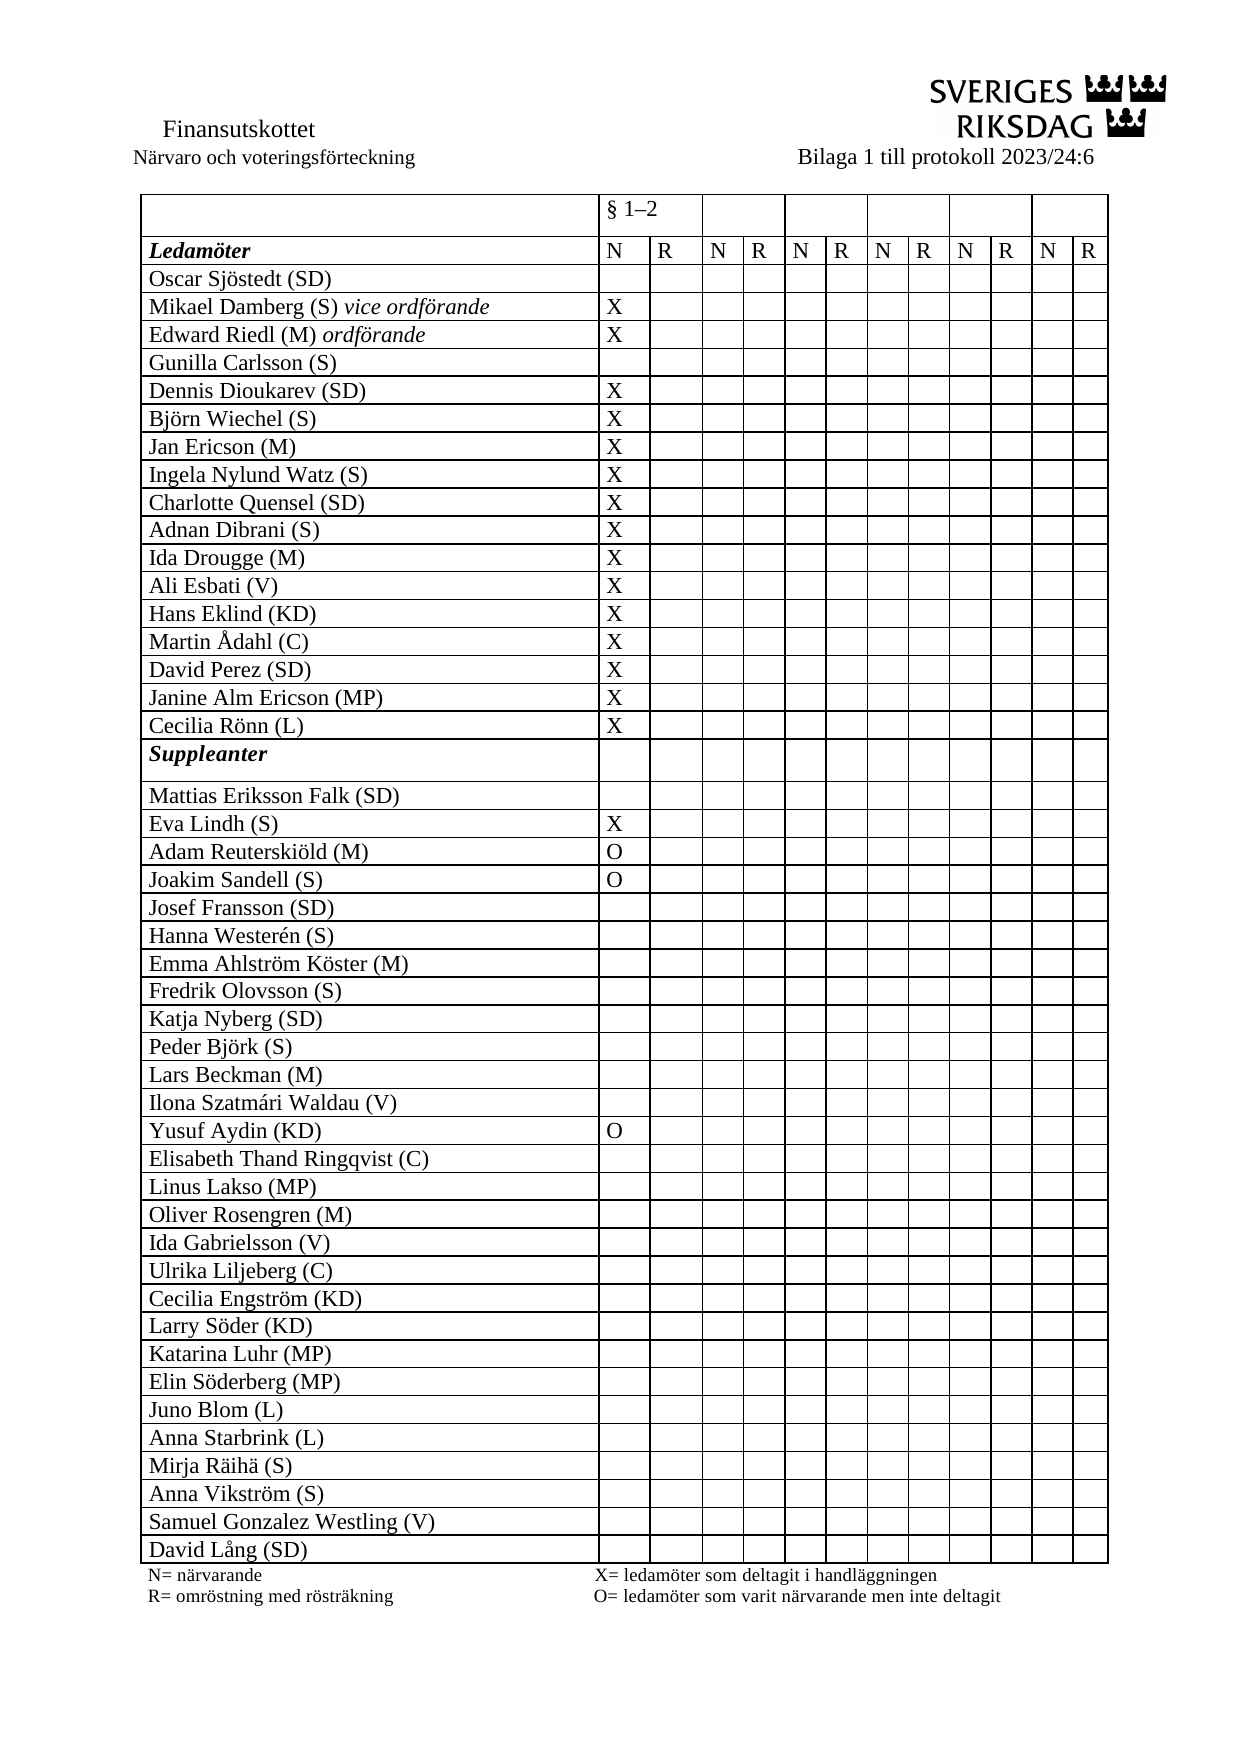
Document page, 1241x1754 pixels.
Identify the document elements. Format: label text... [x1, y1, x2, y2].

table_cell [992, 1424, 1031, 1451]
table_cell [909, 517, 949, 543]
table_cell [786, 1368, 825, 1395]
table_cell [600, 1452, 649, 1478]
table_cell [827, 405, 867, 431]
table_cell [827, 1508, 867, 1534]
table_cell [1074, 740, 1107, 781]
table_cell [827, 321, 867, 347]
table_cell Mikael Damberg (S) vice ordförande [142, 293, 598, 319]
table_cell [992, 1006, 1031, 1032]
table_cell [827, 1536, 867, 1562]
table_cell [651, 978, 702, 1004]
table_cell X [600, 572, 649, 599]
table_cell [950, 656, 990, 682]
table_cell [827, 922, 867, 948]
table_cell [786, 950, 825, 976]
table_cell [600, 894, 649, 920]
table_cell [992, 1145, 1031, 1171]
table_cell [1033, 1368, 1072, 1395]
table_cell [744, 922, 784, 948]
table_cell [1033, 1508, 1072, 1534]
table_cell [1074, 712, 1107, 738]
table_cell [1074, 1257, 1107, 1283]
table_cell [703, 1061, 743, 1088]
table_cell [992, 1089, 1031, 1116]
table_cell [868, 377, 908, 403]
table_cell [992, 782, 1031, 808]
table_cell [1074, 600, 1107, 627]
table_cell [1074, 405, 1107, 431]
table_cell [992, 545, 1031, 571]
table_cell Martin Ådahl (C) [142, 628, 598, 654]
table_cell [909, 377, 949, 403]
table_cell [703, 1480, 743, 1506]
table_cell [651, 1173, 702, 1199]
table_cell [651, 950, 702, 976]
table_cell [600, 1341, 649, 1367]
table_cell [992, 922, 1031, 948]
table_cell X [600, 810, 649, 836]
table_cell [744, 545, 784, 571]
table_cell [909, 810, 949, 836]
table_cell [744, 1257, 784, 1283]
table_cell [703, 950, 743, 976]
table_cell [1074, 1341, 1107, 1367]
table_cell Ulrika Liljeberg (C) [142, 1257, 598, 1283]
table_cell [909, 600, 949, 627]
table_cell [1033, 405, 1072, 431]
table_cell [827, 628, 867, 654]
table_cell Ida Drougge (M) [142, 545, 598, 571]
table_cell [1074, 1117, 1107, 1143]
table_cell [992, 377, 1031, 403]
table_cell [992, 1229, 1031, 1255]
table_cell [950, 838, 990, 864]
table_cell [827, 1396, 867, 1423]
table_cell [651, 1508, 702, 1534]
table_cell [1033, 1285, 1072, 1311]
table_cell [744, 712, 784, 738]
table_cell [1074, 1006, 1107, 1032]
table_cell [950, 1145, 990, 1171]
table_cell X [600, 712, 649, 738]
table_cell [786, 405, 825, 431]
table_cell [651, 600, 702, 627]
table_cell [1033, 1313, 1072, 1339]
table_cell [992, 656, 1031, 682]
table_cell [651, 461, 702, 487]
table_cell Charlotte Quensel (SD) [142, 489, 598, 515]
table_cell [786, 712, 825, 738]
table_cell [744, 572, 784, 599]
table_cell Ali Esbati (V) [142, 572, 598, 599]
table_cell [992, 1061, 1031, 1088]
table_cell [992, 1341, 1031, 1367]
table_header [868, 195, 949, 236]
table_cell [651, 1285, 702, 1311]
table_cell [786, 377, 825, 403]
table_cell [992, 349, 1031, 375]
table_cell [786, 838, 825, 864]
table_cell N [868, 237, 908, 264]
table_cell [744, 950, 784, 976]
table_cell [868, 684, 908, 710]
table_cell [744, 321, 784, 347]
table_cell [909, 545, 949, 571]
table_cell [950, 265, 990, 292]
table_cell [827, 1173, 867, 1199]
table_cell Joakim Sandell (S) [142, 866, 598, 892]
table_cell Björn Wiechel (S) [142, 405, 598, 431]
table_cell [703, 1285, 743, 1311]
table_cell [1033, 517, 1072, 543]
table_cell [786, 1508, 825, 1534]
table_cell [651, 656, 702, 682]
table_cell [950, 1173, 990, 1199]
table_cell [909, 1089, 949, 1116]
table_cell [868, 922, 908, 948]
table_cell [950, 1424, 990, 1451]
table_cell [868, 1173, 908, 1199]
table_cell [600, 950, 649, 976]
table_cell [992, 293, 1031, 319]
table_cell X [600, 545, 649, 571]
table_cell [600, 1257, 649, 1283]
table_cell [868, 866, 908, 892]
table_cell [1033, 349, 1072, 375]
table_header [703, 195, 784, 236]
table_cell [703, 978, 743, 1004]
table_cell X [600, 293, 649, 319]
table_cell [703, 1424, 743, 1451]
table_cell [651, 1480, 702, 1506]
table_cell [703, 572, 743, 599]
table_cell [744, 1508, 784, 1534]
table_cell [827, 461, 867, 487]
table_cell Anna Starbrink (L) [142, 1424, 598, 1451]
table_cell [909, 656, 949, 682]
table_cell [744, 1201, 784, 1227]
table_cell [950, 1480, 990, 1506]
table_cell [1033, 377, 1072, 403]
table_cell [1074, 1145, 1107, 1171]
table_cell [703, 1341, 743, 1367]
table_cell [827, 838, 867, 864]
table_header [142, 195, 598, 236]
table_cell David Perez (SD) [142, 656, 598, 682]
table_cell [868, 740, 908, 781]
table_cell [868, 265, 908, 292]
table_cell [868, 293, 908, 319]
table_cell [703, 1006, 743, 1032]
table_cell [950, 1368, 990, 1395]
table_cell [1033, 1061, 1072, 1088]
table_cell [1074, 894, 1107, 920]
table_cell [909, 628, 949, 654]
table_cell [786, 1173, 825, 1199]
table_cell [1074, 1089, 1107, 1116]
table_cell [744, 684, 784, 710]
table_cell [909, 1229, 949, 1255]
table_cell [909, 1368, 949, 1395]
table_cell [786, 656, 825, 682]
table_cell [1074, 461, 1107, 487]
table_cell [744, 978, 784, 1004]
table_cell [703, 712, 743, 738]
table_cell [868, 810, 908, 836]
table_cell [827, 712, 867, 738]
table_cell [992, 1452, 1031, 1478]
table_cell [950, 321, 990, 347]
table_cell [651, 1117, 702, 1143]
table_cell [992, 628, 1031, 654]
table_cell [744, 1033, 784, 1060]
table_cell [909, 321, 949, 347]
table_cell [1074, 572, 1107, 599]
text R= omröstning med rösträkning O= ledamöter som varit närvarande men inte deltagit [148, 1585, 1122, 1607]
table_cell Ida Gabrielsson (V) [142, 1229, 598, 1255]
table_cell [992, 1033, 1031, 1060]
table_cell [909, 1006, 949, 1032]
table_cell [651, 377, 702, 403]
table_cell [950, 1508, 990, 1534]
table_cell [1033, 740, 1072, 781]
table_cell [950, 922, 990, 948]
table_cell [786, 1285, 825, 1311]
table_cell [703, 600, 743, 627]
table_cell [1074, 1313, 1107, 1339]
table_cell [786, 349, 825, 375]
table_cell [786, 489, 825, 515]
table_cell [786, 1145, 825, 1171]
table_cell R [909, 237, 949, 264]
table_cell [703, 433, 743, 459]
table_cell [1033, 684, 1072, 710]
table_cell [600, 1145, 649, 1171]
table_cell [744, 377, 784, 403]
table_cell [600, 1089, 649, 1116]
table_cell [950, 1006, 990, 1032]
table_cell [909, 1285, 949, 1311]
table_cell [827, 293, 867, 319]
table_cell [744, 1452, 784, 1478]
table_cell [950, 1089, 990, 1116]
table_cell Lars Beckman (M) [142, 1061, 598, 1088]
table_cell [868, 1480, 908, 1506]
table_cell O [600, 838, 649, 864]
table_cell [868, 1201, 908, 1227]
table_cell [703, 866, 743, 892]
table_cell [1033, 978, 1072, 1004]
table_cell [600, 1508, 649, 1534]
table_cell [703, 1508, 743, 1534]
table_cell Anna Vikström (S) [142, 1480, 598, 1506]
table_cell [868, 433, 908, 459]
table_cell X [600, 628, 649, 654]
table_cell [651, 712, 702, 738]
table_cell [703, 838, 743, 864]
table_cell [1033, 1257, 1072, 1283]
table_cell [1074, 1452, 1107, 1478]
table_cell [868, 1145, 908, 1171]
table_cell O [600, 866, 649, 892]
table_cell [786, 1006, 825, 1032]
table_cell [992, 1257, 1031, 1283]
table_cell [992, 950, 1031, 976]
table_cell [992, 838, 1031, 864]
table_cell Linus Lakso (MP) [142, 1173, 598, 1199]
table_cell X [600, 405, 649, 431]
table_cell Juno Blom (L) [142, 1396, 598, 1423]
table_cell [950, 1396, 990, 1423]
table_cell [703, 1368, 743, 1395]
table_cell Oscar Sjöstedt (SD) [142, 265, 598, 292]
table_cell [1033, 1117, 1072, 1143]
table_cell [950, 293, 990, 319]
table_cell [909, 349, 949, 375]
table_cell R [1074, 237, 1107, 264]
table_cell [992, 1368, 1031, 1395]
table_cell [600, 1313, 649, 1339]
table_cell [1033, 1480, 1072, 1506]
table_cell [744, 349, 784, 375]
table_cell [651, 517, 702, 543]
table_cell Cecilia Rönn (L) [142, 712, 598, 738]
table_cell David Lång (SD) [142, 1536, 598, 1562]
table_cell [868, 1313, 908, 1339]
table_cell [950, 628, 990, 654]
table_cell [950, 1341, 990, 1367]
table_cell [703, 349, 743, 375]
table_cell [1033, 1033, 1072, 1060]
table_cell [827, 572, 867, 599]
table_cell [992, 433, 1031, 459]
table_cell [827, 866, 867, 892]
table_cell X [600, 377, 649, 403]
table_cell N [600, 237, 649, 264]
table_cell [992, 978, 1031, 1004]
table_cell [786, 433, 825, 459]
table_cell [651, 866, 702, 892]
table_cell [600, 1480, 649, 1506]
table_cell Peder Björk (S) [142, 1033, 598, 1060]
table_cell [786, 265, 825, 292]
table_cell [703, 1536, 743, 1562]
table_cell [992, 405, 1031, 431]
table_cell [827, 349, 867, 375]
table_cell [1074, 978, 1107, 1004]
table_cell [868, 1229, 908, 1255]
table_cell [992, 1480, 1031, 1506]
table_cell Yusuf Aydin (KD) [142, 1117, 598, 1143]
table_cell [651, 922, 702, 948]
table_header [786, 195, 867, 236]
table_cell [909, 838, 949, 864]
table_cell [651, 1396, 702, 1423]
table_cell Mattias Eriksson Falk (SD) [142, 782, 598, 808]
table_cell [827, 1229, 867, 1255]
table_cell [1074, 1173, 1107, 1199]
table_cell Hanna Westerén (S) [142, 922, 598, 948]
table_cell [1033, 433, 1072, 459]
table_cell [909, 1452, 949, 1478]
table_cell [1033, 922, 1072, 948]
table_cell [651, 1368, 702, 1395]
table_cell [992, 1117, 1031, 1143]
table_cell [744, 628, 784, 654]
table_cell [950, 1285, 990, 1311]
table_cell [950, 1033, 990, 1060]
table_cell [1033, 894, 1072, 920]
table_cell N [786, 237, 825, 264]
table_cell [1033, 1145, 1072, 1171]
table_cell [786, 1257, 825, 1283]
table_cell [1074, 489, 1107, 515]
table_cell [827, 1341, 867, 1367]
table_cell [651, 321, 702, 347]
table_cell [651, 1061, 702, 1088]
table_cell [703, 1173, 743, 1199]
table_cell [1074, 321, 1107, 347]
table_cell [909, 922, 949, 948]
table_cell [786, 321, 825, 347]
table_cell [827, 1257, 867, 1283]
table_cell [909, 950, 949, 976]
table_cell [909, 461, 949, 487]
table_cell [786, 740, 825, 781]
table_cell [827, 656, 867, 682]
table_cell [1074, 293, 1107, 319]
table_cell [651, 489, 702, 515]
table_cell [703, 1313, 743, 1339]
table_cell [744, 405, 784, 431]
table_cell [651, 1257, 702, 1283]
table_cell [950, 1313, 990, 1339]
table_header § 1–2 [600, 195, 702, 236]
table_cell [703, 740, 743, 781]
table_cell [744, 1089, 784, 1116]
table_cell Mirja Räihä (S) [142, 1452, 598, 1478]
table_cell [827, 489, 867, 515]
table_cell [950, 433, 990, 459]
table_cell [703, 656, 743, 682]
table_cell [1033, 489, 1072, 515]
table_cell X [600, 684, 649, 710]
table_cell [744, 894, 784, 920]
table_cell [950, 712, 990, 738]
table_cell [1074, 265, 1107, 292]
table_cell [786, 1424, 825, 1451]
table_cell [909, 1201, 949, 1227]
table_cell [827, 894, 867, 920]
table_cell [703, 684, 743, 710]
table_cell [1074, 684, 1107, 710]
table_cell [950, 405, 990, 431]
table_cell [744, 838, 784, 864]
table_cell [909, 1061, 949, 1088]
table_cell [651, 1033, 702, 1060]
table_cell [868, 1424, 908, 1451]
table_cell [600, 349, 649, 375]
table_cell [1033, 1341, 1072, 1367]
table_cell [868, 572, 908, 599]
table_cell [703, 461, 743, 487]
table_cell [1033, 265, 1072, 292]
table_cell [651, 1424, 702, 1451]
table_cell [744, 1396, 784, 1423]
table_cell X [600, 433, 649, 459]
table_cell [992, 894, 1031, 920]
table_cell [600, 1006, 649, 1032]
table_cell [600, 1201, 649, 1227]
table_cell [868, 1061, 908, 1088]
table_cell [651, 838, 702, 864]
table_cell [950, 866, 990, 892]
table_cell [992, 866, 1031, 892]
table_cell [868, 712, 908, 738]
table_cell [744, 517, 784, 543]
table_cell [909, 405, 949, 431]
table_cell [651, 810, 702, 836]
table_cell [786, 1313, 825, 1339]
table_cell [1074, 1396, 1107, 1423]
table_cell [827, 1480, 867, 1506]
table_cell [786, 1089, 825, 1116]
table_cell [651, 740, 702, 781]
table_cell [703, 377, 743, 403]
table_cell [703, 810, 743, 836]
table_cell [1074, 1480, 1107, 1506]
table_cell [1074, 1285, 1107, 1311]
table_cell [786, 1033, 825, 1060]
table_cell [703, 628, 743, 654]
table_cell Emma Ahlström Köster (M) [142, 950, 598, 976]
table_cell [909, 712, 949, 738]
table_cell [827, 1117, 867, 1143]
table_cell [909, 978, 949, 1004]
table_cell [992, 1396, 1031, 1423]
table_cell [827, 545, 867, 571]
table_cell [950, 782, 990, 808]
table_cell [1074, 628, 1107, 654]
table_cell [868, 1341, 908, 1367]
table_cell Jan Ericson (M) [142, 433, 598, 459]
table_cell [1033, 810, 1072, 836]
table_cell [600, 782, 649, 808]
table_cell Janine Alm Ericson (MP) [142, 684, 598, 710]
table_cell [1033, 656, 1072, 682]
table_cell Samuel Gonzalez Westling (V) [142, 1508, 598, 1534]
table_cell [868, 1508, 908, 1534]
table_cell [909, 1117, 949, 1143]
table_cell [909, 894, 949, 920]
table_cell [744, 1061, 784, 1088]
table_cell [600, 1536, 649, 1562]
table_cell [909, 1257, 949, 1283]
table_cell [744, 265, 784, 292]
table_cell [992, 1201, 1031, 1227]
table_cell [827, 377, 867, 403]
table_cell [1074, 1061, 1107, 1088]
table_cell [1033, 1006, 1072, 1032]
table_cell [827, 1285, 867, 1311]
table_cell [1033, 782, 1072, 808]
table_cell [992, 1508, 1031, 1534]
table_cell [600, 1061, 649, 1088]
table_cell [786, 572, 825, 599]
picture [930, 75, 1167, 138]
table_cell [827, 1368, 867, 1395]
table_cell [744, 1145, 784, 1171]
table_cell [827, 1313, 867, 1339]
table_cell [992, 600, 1031, 627]
table_cell [827, 810, 867, 836]
table_cell [1033, 950, 1072, 976]
table_cell [1074, 349, 1107, 375]
table_cell [1074, 922, 1107, 948]
table_cell [786, 628, 825, 654]
table_cell Ledamöter [142, 237, 598, 264]
table_cell [909, 433, 949, 459]
table_cell [786, 1536, 825, 1562]
table_cell [1033, 1424, 1072, 1451]
table_cell [786, 1229, 825, 1255]
table_header [950, 195, 1031, 236]
table_cell [786, 1341, 825, 1367]
table_cell [909, 572, 949, 599]
table_cell [909, 1313, 949, 1339]
table_cell [744, 810, 784, 836]
table_cell [950, 461, 990, 487]
table_cell [827, 782, 867, 808]
table_cell [909, 782, 949, 808]
table_cell [744, 782, 784, 808]
table_cell [1033, 600, 1072, 627]
table_cell [992, 1313, 1031, 1339]
table_cell X [600, 600, 649, 627]
table_cell [651, 1341, 702, 1367]
table_cell Katja Nyberg (SD) [142, 1006, 598, 1032]
table_cell [868, 950, 908, 976]
table_cell [651, 349, 702, 375]
table_cell [950, 1536, 990, 1562]
table_cell [950, 950, 990, 976]
table_cell [992, 1285, 1031, 1311]
table_cell [651, 405, 702, 431]
table_cell Adnan Dibrani (S) [142, 517, 598, 543]
table_cell [992, 489, 1031, 515]
table_cell [703, 489, 743, 515]
table_cell [868, 1368, 908, 1395]
table_cell [786, 922, 825, 948]
table_cell [744, 656, 784, 682]
table_cell [909, 740, 949, 781]
table_cell [868, 1033, 908, 1060]
table_cell N [1033, 237, 1072, 264]
table_cell [950, 1229, 990, 1255]
table_cell [868, 1536, 908, 1562]
table_cell [1033, 838, 1072, 864]
table_cell [868, 600, 908, 627]
table_cell [1074, 656, 1107, 682]
table_cell [651, 1313, 702, 1339]
text N= närvarande X= ledamöter som deltagit i handläggningen [148, 1564, 1122, 1585]
table_cell Adam Reuterskiöld (M) [142, 838, 598, 864]
table_cell [992, 265, 1031, 292]
table_cell [744, 489, 784, 515]
table_cell [744, 1480, 784, 1506]
table_cell Katarina Luhr (MP) [142, 1341, 598, 1367]
table_cell [744, 461, 784, 487]
table_cell [703, 894, 743, 920]
table_cell [868, 1396, 908, 1423]
table_cell Elin Söderberg (MP) [142, 1368, 598, 1395]
table_cell [992, 461, 1031, 487]
table_cell [651, 894, 702, 920]
table_cell [950, 1452, 990, 1478]
table_cell [651, 265, 702, 292]
table_cell [651, 1536, 702, 1562]
table_cell [786, 810, 825, 836]
table_cell [1074, 950, 1107, 976]
table_cell Cecilia Engström (KD) [142, 1285, 598, 1311]
table_cell [1074, 1201, 1107, 1227]
table_cell [786, 866, 825, 892]
table_cell [600, 1285, 649, 1311]
table_cell [786, 782, 825, 808]
table_cell [703, 1452, 743, 1478]
table_cell [651, 628, 702, 654]
table_cell [868, 349, 908, 375]
table_cell [992, 572, 1031, 599]
table_cell Ingela Nylund Watz (S) [142, 461, 598, 487]
table_cell Elisabeth Thand Ringqvist (C) [142, 1145, 598, 1171]
table_cell [1033, 461, 1072, 487]
table_cell Josef Fransson (SD) [142, 894, 598, 920]
table_cell [703, 922, 743, 948]
table_cell [703, 517, 743, 543]
table_cell [651, 684, 702, 710]
table_cell [1033, 572, 1072, 599]
table_cell X [600, 517, 649, 543]
table_cell [827, 1145, 867, 1171]
table_cell [786, 1452, 825, 1478]
table_cell [827, 517, 867, 543]
table_cell Hans Eklind (KD) [142, 600, 598, 627]
table_cell [909, 1536, 949, 1562]
table_cell R [651, 237, 702, 264]
table_cell N [950, 237, 990, 264]
table_cell [827, 1424, 867, 1451]
table_cell [703, 405, 743, 431]
table_cell [992, 740, 1031, 781]
table_cell [868, 545, 908, 571]
table_cell [651, 293, 702, 319]
table_cell [600, 1424, 649, 1451]
table_cell [868, 838, 908, 864]
table_cell Fredrik Olovsson (S) [142, 978, 598, 1004]
table_cell [744, 1368, 784, 1395]
table_cell [786, 1201, 825, 1227]
table_cell [703, 1145, 743, 1171]
table_cell [1033, 1452, 1072, 1478]
table_cell [827, 265, 867, 292]
table_cell X [600, 461, 649, 487]
table_cell [651, 1201, 702, 1227]
table_cell [950, 978, 990, 1004]
table_cell [868, 1285, 908, 1311]
table_cell [1074, 1536, 1107, 1562]
table_cell [909, 1033, 949, 1060]
table_cell [1074, 866, 1107, 892]
table_cell [1074, 1033, 1107, 1060]
table_cell [703, 545, 743, 571]
table_cell [868, 628, 908, 654]
table_cell [600, 1396, 649, 1423]
table_cell [651, 1145, 702, 1171]
table_cell [1074, 1368, 1107, 1395]
table_cell [744, 1229, 784, 1255]
table_cell [744, 1285, 784, 1311]
table_cell [950, 894, 990, 920]
table_cell [600, 1368, 649, 1395]
table_cell [703, 265, 743, 292]
table_cell [651, 572, 702, 599]
table_cell [703, 1396, 743, 1423]
table_cell [909, 489, 949, 515]
table_cell [651, 1089, 702, 1116]
table_cell [744, 866, 784, 892]
table_cell [909, 684, 949, 710]
table_cell [1074, 1508, 1107, 1534]
table_cell [786, 684, 825, 710]
table_cell [703, 293, 743, 319]
table_cell [1033, 628, 1072, 654]
table_cell [1033, 321, 1072, 347]
table_cell [786, 600, 825, 627]
table_cell [909, 1341, 949, 1367]
table_cell [909, 1480, 949, 1506]
table_cell [651, 433, 702, 459]
table_cell [600, 978, 649, 1004]
table_cell [827, 1006, 867, 1032]
table_cell [744, 1117, 784, 1143]
table_cell [744, 1173, 784, 1199]
table_cell [703, 1033, 743, 1060]
table_cell [950, 1117, 990, 1143]
table_cell [786, 1061, 825, 1088]
table_cell [909, 866, 949, 892]
table_cell [827, 1201, 867, 1227]
table_cell [1074, 545, 1107, 571]
table_cell [868, 1089, 908, 1116]
table_cell [868, 405, 908, 431]
table_cell X [600, 321, 649, 347]
table_cell [909, 1173, 949, 1199]
table_cell [950, 572, 990, 599]
table_cell [600, 1173, 649, 1199]
table_cell [950, 600, 990, 627]
table_cell [786, 461, 825, 487]
table_cell [827, 950, 867, 976]
table_cell [1074, 810, 1107, 836]
table_cell [950, 545, 990, 571]
table_cell [1074, 433, 1107, 459]
table_cell N [703, 237, 743, 264]
table_cell [950, 684, 990, 710]
table_cell [950, 810, 990, 836]
table_cell [827, 1089, 867, 1116]
table_cell Oliver Rosengren (M) [142, 1201, 598, 1227]
table_cell [744, 600, 784, 627]
table_cell [909, 1396, 949, 1423]
table_cell [786, 1396, 825, 1423]
table_cell Suppleanter [142, 740, 598, 781]
table_cell [703, 1229, 743, 1255]
table_cell [868, 1006, 908, 1032]
table_cell [992, 517, 1031, 543]
table_cell [868, 321, 908, 347]
table_cell [703, 1117, 743, 1143]
table_cell [909, 293, 949, 319]
table_cell [1074, 517, 1107, 543]
table_cell Larry Söder (KD) [142, 1313, 598, 1339]
table_cell [827, 1033, 867, 1060]
table_cell [827, 978, 867, 1004]
table_cell [868, 1117, 908, 1143]
table_cell [744, 740, 784, 781]
table_cell [786, 293, 825, 319]
table_cell [909, 1145, 949, 1171]
table_cell [744, 1313, 784, 1339]
table_cell [827, 740, 867, 781]
table_cell [868, 461, 908, 487]
table_cell [651, 1452, 702, 1478]
table_cell [744, 1341, 784, 1367]
table_cell [868, 894, 908, 920]
table_cell [909, 1508, 949, 1534]
table_cell Gunilla Carlsson (S) [142, 349, 598, 375]
table_cell [1074, 1424, 1107, 1451]
table_cell [950, 1257, 990, 1283]
table_cell [1074, 377, 1107, 403]
table_header [1033, 195, 1107, 236]
table_cell [950, 489, 990, 515]
table_cell [786, 517, 825, 543]
table_cell [786, 545, 825, 571]
table_cell [1033, 1229, 1072, 1255]
table_cell [950, 377, 990, 403]
table_cell [992, 684, 1031, 710]
table_cell [744, 1006, 784, 1032]
table_cell [827, 1061, 867, 1088]
table_cell [600, 1033, 649, 1060]
table_cell [868, 782, 908, 808]
table_cell [950, 740, 990, 781]
table_cell [703, 1257, 743, 1283]
table_cell [703, 782, 743, 808]
table_cell [786, 894, 825, 920]
table_cell [868, 1257, 908, 1283]
table_cell [868, 656, 908, 682]
table_cell [992, 1536, 1031, 1562]
table_cell [868, 489, 908, 515]
table_cell [1033, 293, 1072, 319]
table_cell [868, 978, 908, 1004]
table_cell [992, 1173, 1031, 1199]
table_cell [600, 265, 649, 292]
table_cell [744, 293, 784, 319]
table_cell [1033, 1173, 1072, 1199]
table_cell [950, 349, 990, 375]
table_cell [827, 600, 867, 627]
table_cell R [992, 237, 1031, 264]
table_cell [868, 1452, 908, 1478]
table_cell [950, 1061, 990, 1088]
table_cell [651, 545, 702, 571]
table_cell [827, 684, 867, 710]
table_cell Eva Lindh (S) [142, 810, 598, 836]
table_cell [1033, 545, 1072, 571]
table_cell [1074, 838, 1107, 864]
table_cell [600, 1229, 649, 1255]
table_cell Ilona Szatmári Waldau (V) [142, 1089, 598, 1116]
table_cell Edward Riedl (M) ordförande [142, 321, 598, 347]
table_cell [786, 1480, 825, 1506]
table_cell Dennis Dioukarev (SD) [142, 377, 598, 403]
table_cell [1033, 866, 1072, 892]
table_cell [703, 321, 743, 347]
table_cell [1033, 1089, 1072, 1116]
table_cell [1033, 1536, 1072, 1562]
table_cell [744, 1424, 784, 1451]
table_cell [651, 782, 702, 808]
table_cell [1074, 782, 1107, 808]
table_cell [703, 1201, 743, 1227]
table_cell R [827, 237, 867, 264]
table_cell [1033, 1201, 1072, 1227]
table_cell [909, 1424, 949, 1451]
table_cell X [600, 656, 649, 682]
table_cell [744, 433, 784, 459]
table_cell [1074, 1229, 1107, 1255]
table_cell [868, 517, 908, 543]
table_cell [651, 1229, 702, 1255]
table_cell [950, 517, 990, 543]
table_cell [950, 1201, 990, 1227]
table_cell [786, 1117, 825, 1143]
table_cell O [600, 1117, 649, 1143]
table_cell [992, 321, 1031, 347]
table_cell [827, 433, 867, 459]
table_cell R [744, 237, 784, 264]
table_cell [744, 1536, 784, 1562]
text Närvaro och voteringsförteckning Bilaga 1 till protokoll 2023/24:6 [133, 143, 1122, 169]
table_cell [703, 1089, 743, 1116]
table_cell [1033, 712, 1072, 738]
table_cell [909, 265, 949, 292]
table_cell [600, 740, 649, 781]
table_cell [1033, 1396, 1072, 1423]
table_cell [600, 922, 649, 948]
table_cell X [600, 489, 649, 515]
table_cell [827, 1452, 867, 1478]
table_cell [992, 810, 1031, 836]
table_cell [651, 1006, 702, 1032]
table_cell [992, 712, 1031, 738]
table_cell [786, 978, 825, 1004]
